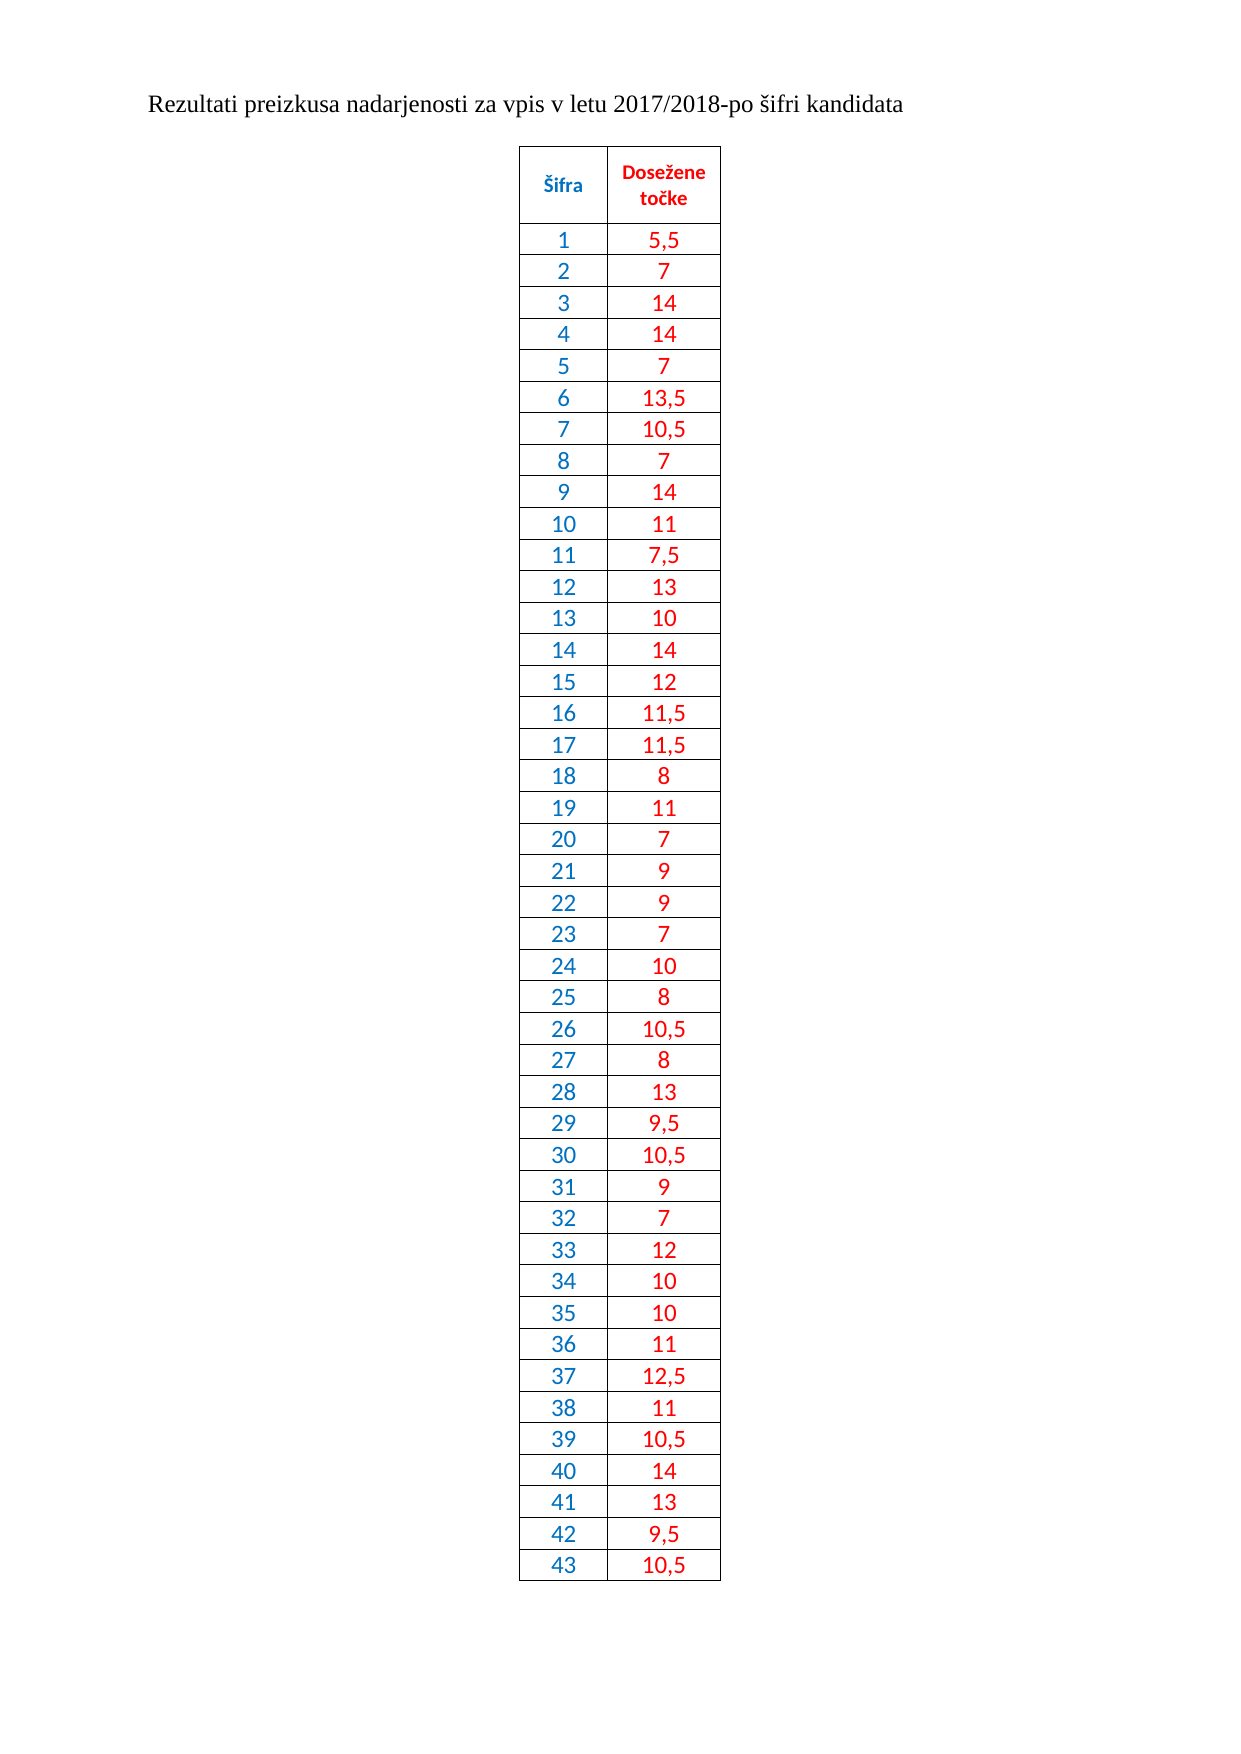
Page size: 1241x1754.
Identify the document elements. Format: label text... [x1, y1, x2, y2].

table_cell 40 [520, 1455, 607, 1485]
table_cell 43 [520, 1550, 607, 1580]
table_cell 30 [520, 1139, 607, 1170]
table_cell 13 [608, 571, 720, 602]
table_cell 13 [608, 1076, 720, 1107]
table_cell 14 [608, 319, 720, 349]
table_cell 36 [520, 1329, 607, 1359]
text Rezultati preizkusa nadarjenosti za vpis v letu 2017/2018-po šifri kandidata [148, 89, 1093, 117]
table_cell 10 [520, 508, 607, 538]
table_cell 18 [520, 760, 607, 791]
table_cell 1 [520, 224, 607, 254]
table_cell 2 [520, 255, 607, 286]
table_cell 7 [608, 350, 720, 381]
table_cell 11 [608, 508, 720, 538]
table_cell 26 [520, 1013, 607, 1043]
table_cell 19 [520, 792, 607, 822]
table_cell 8 [608, 760, 720, 791]
table_cell 14 [608, 1455, 720, 1485]
table_cell 29 [520, 1108, 607, 1138]
table_cell 12 [608, 666, 720, 696]
table_cell 24 [520, 950, 607, 980]
table_cell 11 [520, 540, 607, 570]
table_header Šifra [520, 147, 607, 223]
table_cell 9 [520, 476, 607, 507]
table_cell 20 [520, 824, 607, 854]
table_cell 9 [608, 1171, 720, 1201]
table_cell 10,5 [608, 1013, 720, 1043]
table_cell 39 [520, 1423, 607, 1454]
table_cell 3 [520, 287, 607, 317]
table_cell 16 [520, 697, 607, 728]
table_cell 7 [608, 824, 720, 854]
table_cell 14 [520, 634, 607, 665]
table_cell 10 [608, 950, 720, 980]
table_cell 23 [520, 918, 607, 949]
table_cell 11,5 [608, 697, 720, 728]
table_cell 25 [520, 981, 607, 1012]
table_cell 7 [608, 1202, 720, 1233]
table_cell 21 [520, 855, 607, 886]
table_cell 13 [608, 1486, 720, 1517]
table_cell 6 [520, 382, 607, 412]
table_cell 42 [520, 1518, 607, 1548]
table_cell 11,5 [608, 729, 720, 759]
table_cell 11 [608, 1329, 720, 1359]
table_cell 10 [608, 603, 720, 633]
table_cell 14 [608, 287, 720, 317]
table_cell 9,5 [608, 1518, 720, 1548]
table_cell 10 [608, 1297, 720, 1327]
table_cell 38 [520, 1392, 607, 1422]
table_cell 12 [608, 1234, 720, 1264]
table_cell 5,5 [608, 224, 720, 254]
table_cell 41 [520, 1486, 607, 1517]
table_cell 13,5 [608, 382, 720, 412]
table_cell 17 [520, 729, 607, 759]
table_cell 7 [608, 445, 720, 475]
table_cell 7 [608, 255, 720, 286]
table_cell 8 [520, 445, 607, 475]
table_cell 8 [608, 981, 720, 1012]
table_cell 15 [520, 666, 607, 696]
table_cell 10,5 [608, 1550, 720, 1580]
table_cell 7,5 [608, 540, 720, 570]
table_cell 33 [520, 1234, 607, 1264]
table_cell 31 [520, 1171, 607, 1201]
table_cell 9,5 [608, 1108, 720, 1138]
table_cell 12,5 [608, 1360, 720, 1391]
table_cell 13 [520, 603, 607, 633]
table_cell 12 [520, 571, 607, 602]
table_cell 14 [608, 634, 720, 665]
table_cell 7 [608, 918, 720, 949]
table_cell 28 [520, 1076, 607, 1107]
table_cell 14 [608, 476, 720, 507]
table_cell 35 [520, 1297, 607, 1327]
table_cell 32 [520, 1202, 607, 1233]
table_cell 10,5 [608, 413, 720, 444]
table_cell 10,5 [608, 1139, 720, 1170]
table_cell 4 [520, 319, 607, 349]
table_cell 10,5 [608, 1423, 720, 1454]
table_cell 22 [520, 887, 607, 917]
table_cell 7 [520, 413, 607, 444]
table_cell 11 [608, 1392, 720, 1422]
table_cell 8 [608, 1045, 720, 1075]
table_header Dosežene točke [608, 147, 720, 223]
table_cell 9 [608, 887, 720, 917]
table_cell 37 [520, 1360, 607, 1391]
table_cell 10 [608, 1265, 720, 1296]
table_cell 5 [520, 350, 607, 381]
table_cell 34 [520, 1265, 607, 1296]
table_cell 9 [608, 855, 720, 886]
table_cell 11 [608, 792, 720, 822]
table_cell 27 [520, 1045, 607, 1075]
